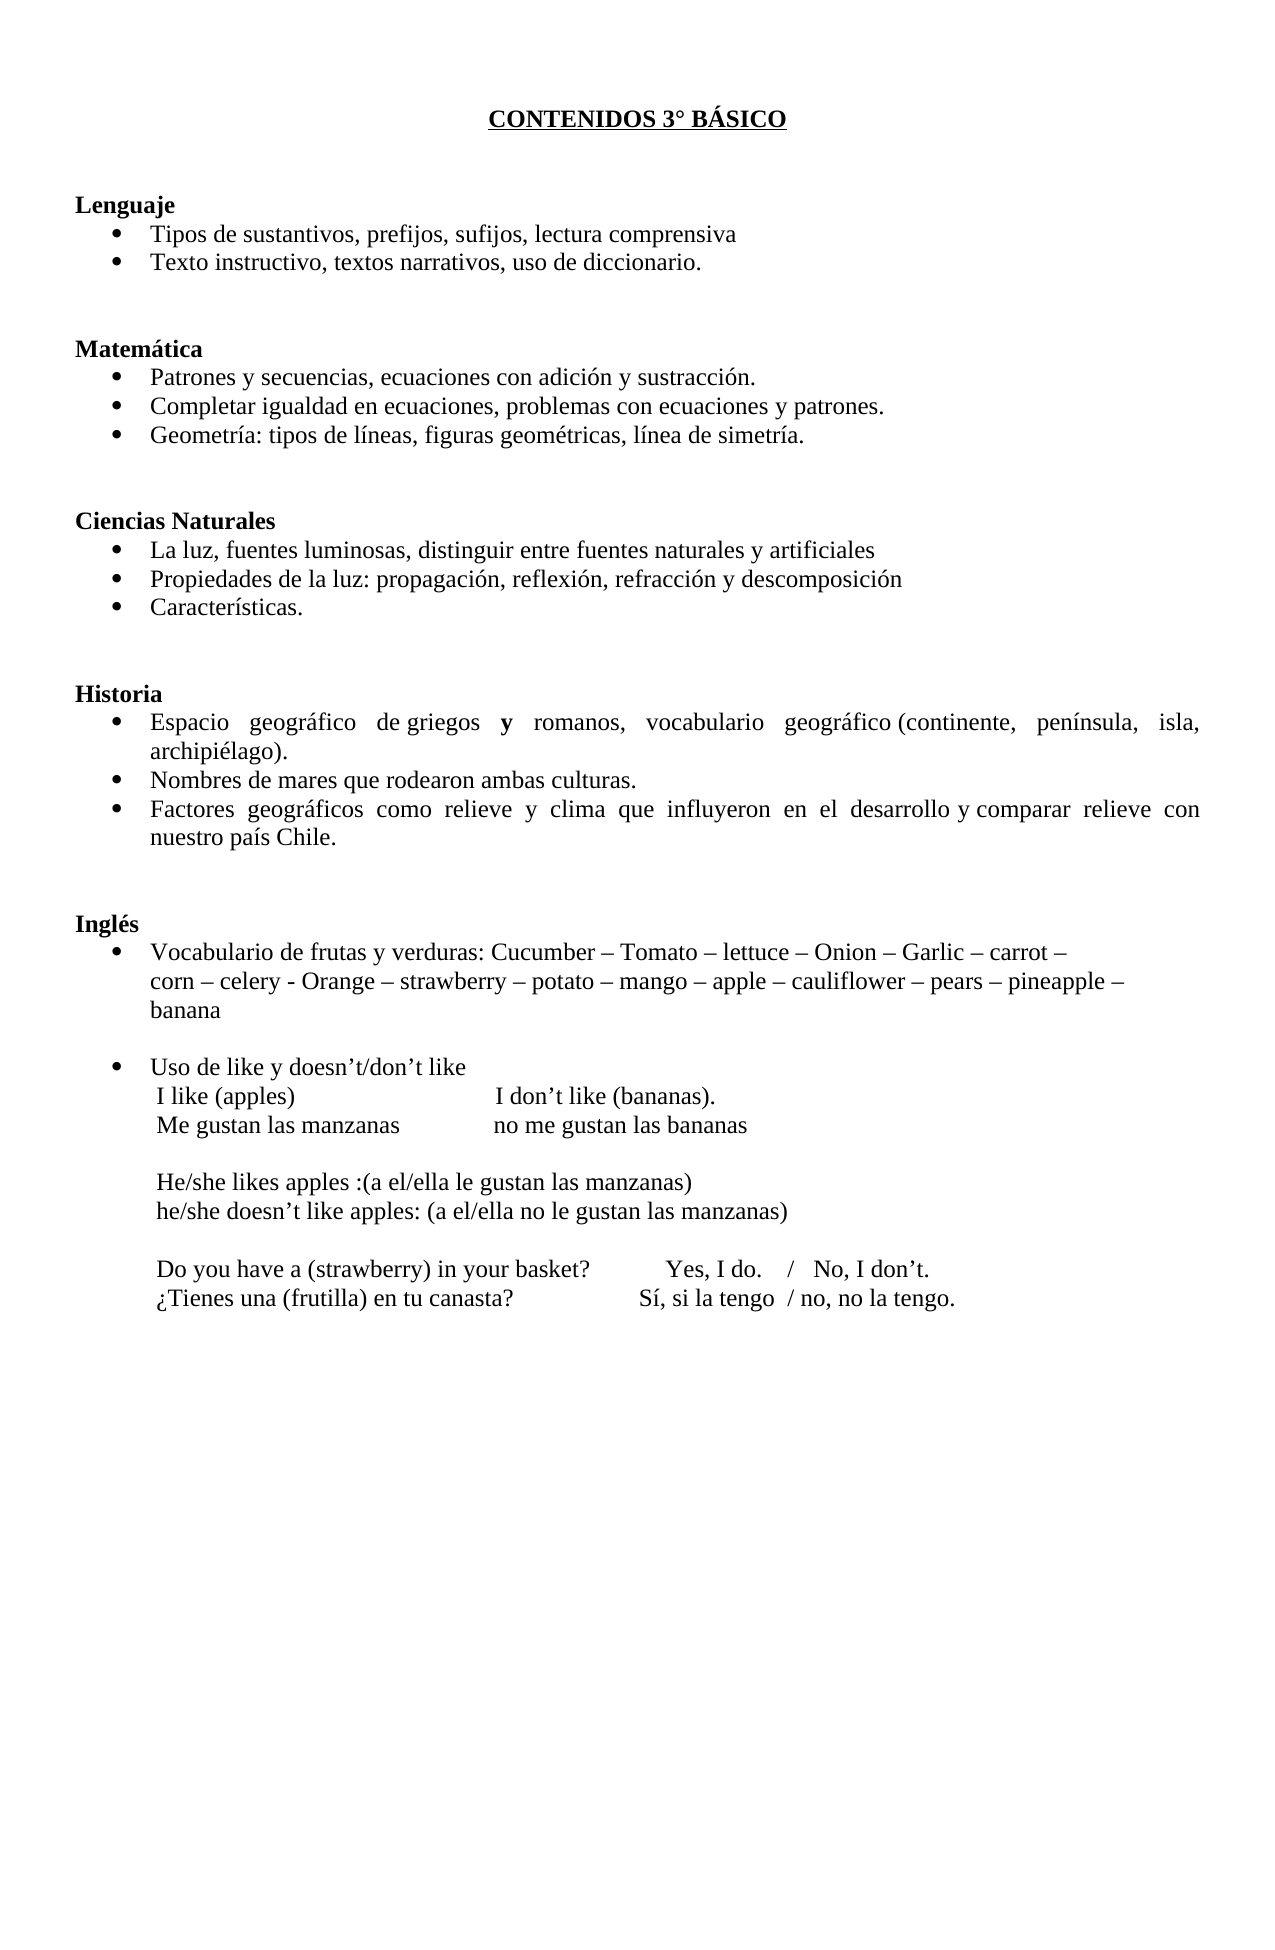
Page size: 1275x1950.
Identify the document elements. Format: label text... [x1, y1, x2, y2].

list Geometría: tipos de líneas, figuras geométricas, línea de simetría. [112, 420, 1200, 449]
text Inglés [75, 909, 1200, 937]
list Vocabulario de frutas y verduras: Cucumber – Tomato – lettuce – Onion – Garlic – carrot – corn – celery - Orange – strawberry – potato – mango – apple – cauliflower – pears – pineapple – banana [112, 937, 1200, 1024]
list Patrones y secuencias, ecuaciones con adición y sustracción. [112, 362, 1200, 391]
list Completar igualdad en ecuaciones, problemas con ecuaciones y patrones. [112, 391, 1200, 420]
list Tipos de sustantivos, prefijos, sufijos, lectura comprensiva [112, 219, 1200, 247]
list Nombres de mares que rodearon ambas culturas. [112, 765, 1200, 794]
list Factores geográficos como relieve y clima que influyeron en el desarrollo y comparar relieve con nuestro país Chile. [112, 794, 1200, 851]
text he/she doesn’t like apples: (a el/ella no le gustan las manzanas) [75, 1196, 1200, 1225]
text Historia [75, 679, 1200, 707]
list Texto instructivo, textos narrativos, uso de diccionario. [112, 247, 1200, 276]
text ¿Tienes una (frutilla) en tu canasta? Sí, si la tengo / no, no la tengo. [75, 1282, 1200, 1313]
text Lenguaje [75, 190, 1200, 219]
list La luz, fuentes luminosas, distinguir entre fuentes naturales y artificiales [112, 535, 1200, 564]
text He/she likes apples :(a el/ella le gustan las manzanas) [75, 1167, 1200, 1196]
text Matemática [75, 334, 1200, 362]
list Características. [112, 592, 1200, 621]
text CONTENIDOS 3° BÁSICO [75, 104, 1200, 132]
list Uso de like y doesn’t/don’t like [112, 1052, 1200, 1081]
text Ciencias Naturales [75, 506, 1200, 535]
list Propiedades de la luz: propagación, reflexión, refracción y descomposición [112, 564, 1200, 592]
list Espacio geográfico de griegos y romanos, vocabulario geográfico (continente, península, isla, archipiélago). [112, 707, 1200, 765]
text Do you have a (strawberry) in your basket? Yes, I do. / No, I don’t. [75, 1254, 1200, 1282]
text Me gustan las manzanas no me gustan las bananas [75, 1110, 1200, 1139]
text I like (apples) I don’t like (bananas). [75, 1081, 1200, 1110]
